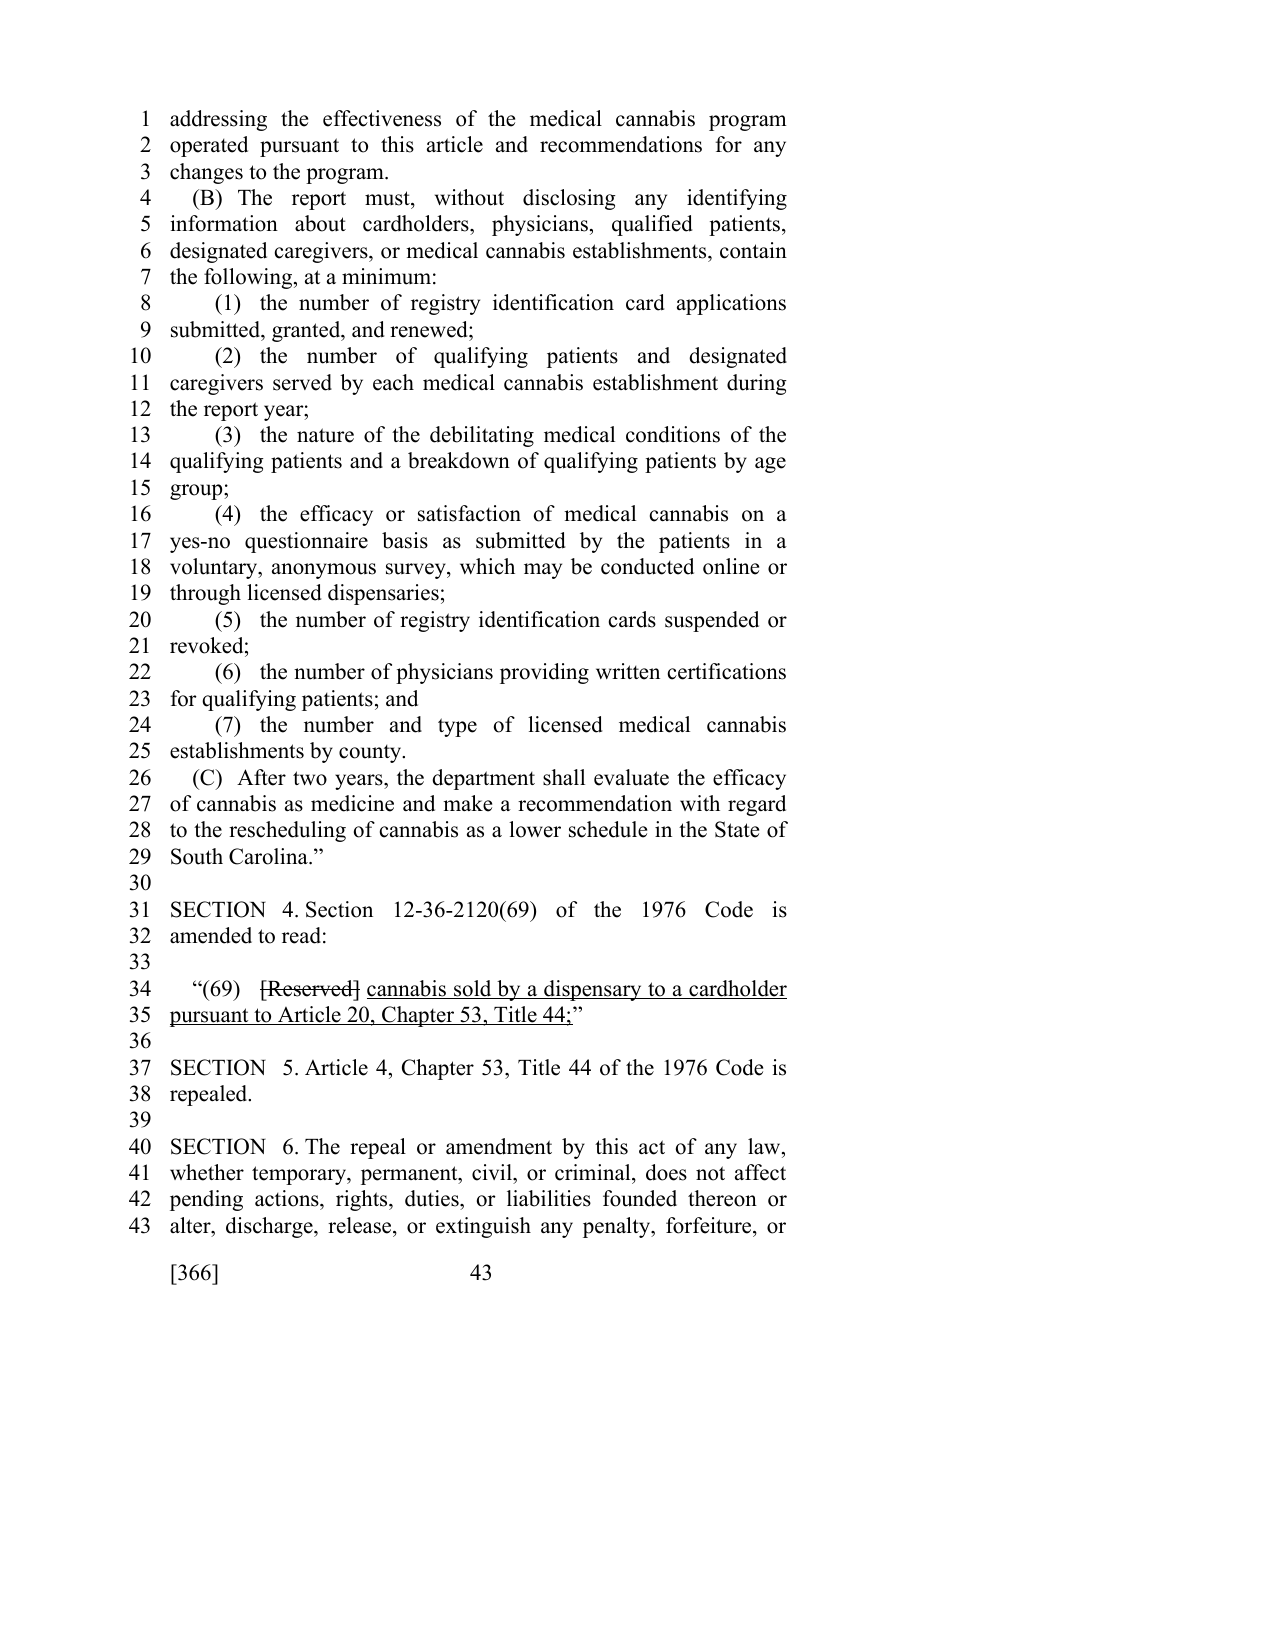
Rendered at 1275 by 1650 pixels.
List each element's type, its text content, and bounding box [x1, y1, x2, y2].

text SECTION 4. Section 12-36-2120(69) of the 1976 Code is amended to read: [169, 896, 787, 948]
text (B) The report must, without disclosing any identifying information about cardholders, physicians, qualified patients, designated caregivers, or medical cannabis establishments, contain the following, at a minimum: [169, 184, 787, 289]
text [169, 105, 787, 184]
text (1) the number of registry identification card applications submitted, granted, and renewed; [169, 289, 787, 342]
text (5) the number of registry identification cards suspended or revoked; [169, 606, 787, 658]
text (C) After two years, the department shall evaluate the efficacy of cannabis as medicine and make a recommendation with regard to the rescheduling of cannabis as a lower schedule in the State of South Carolina.” [169, 764, 787, 869]
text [169, 1133, 787, 1238]
text (3) the nature of the debilitating medical conditions of the qualifying patients and a breakdown of qualifying patients by age group; [169, 421, 787, 500]
text (7) the number and type of licensed medical cannabis establishments by county. [169, 711, 787, 764]
text (6) the number of physicians providing written certifications for qualifying patients; and [169, 658, 787, 711]
text SECTION 5. Article 4, Chapter 53, Title 44 of the 1976 Code is repealed. [169, 1054, 787, 1106]
text “(69) [Reserved] cannabis sold by a dispensary to a cardholder pursuant to Article 20, Chapter 53, Title 44;” [169, 975, 787, 1027]
text (4) the efficacy or satisfaction of medical cannabis on a yes-no questionnaire basis as submitted by the patients in a voluntary, anonymous survey, which may be conducted online or through licensed dispensaries; [169, 500, 787, 606]
text (2) the number of qualifying patients and designated caregivers served by each medical cannabis establishment during the report year; [169, 342, 787, 421]
